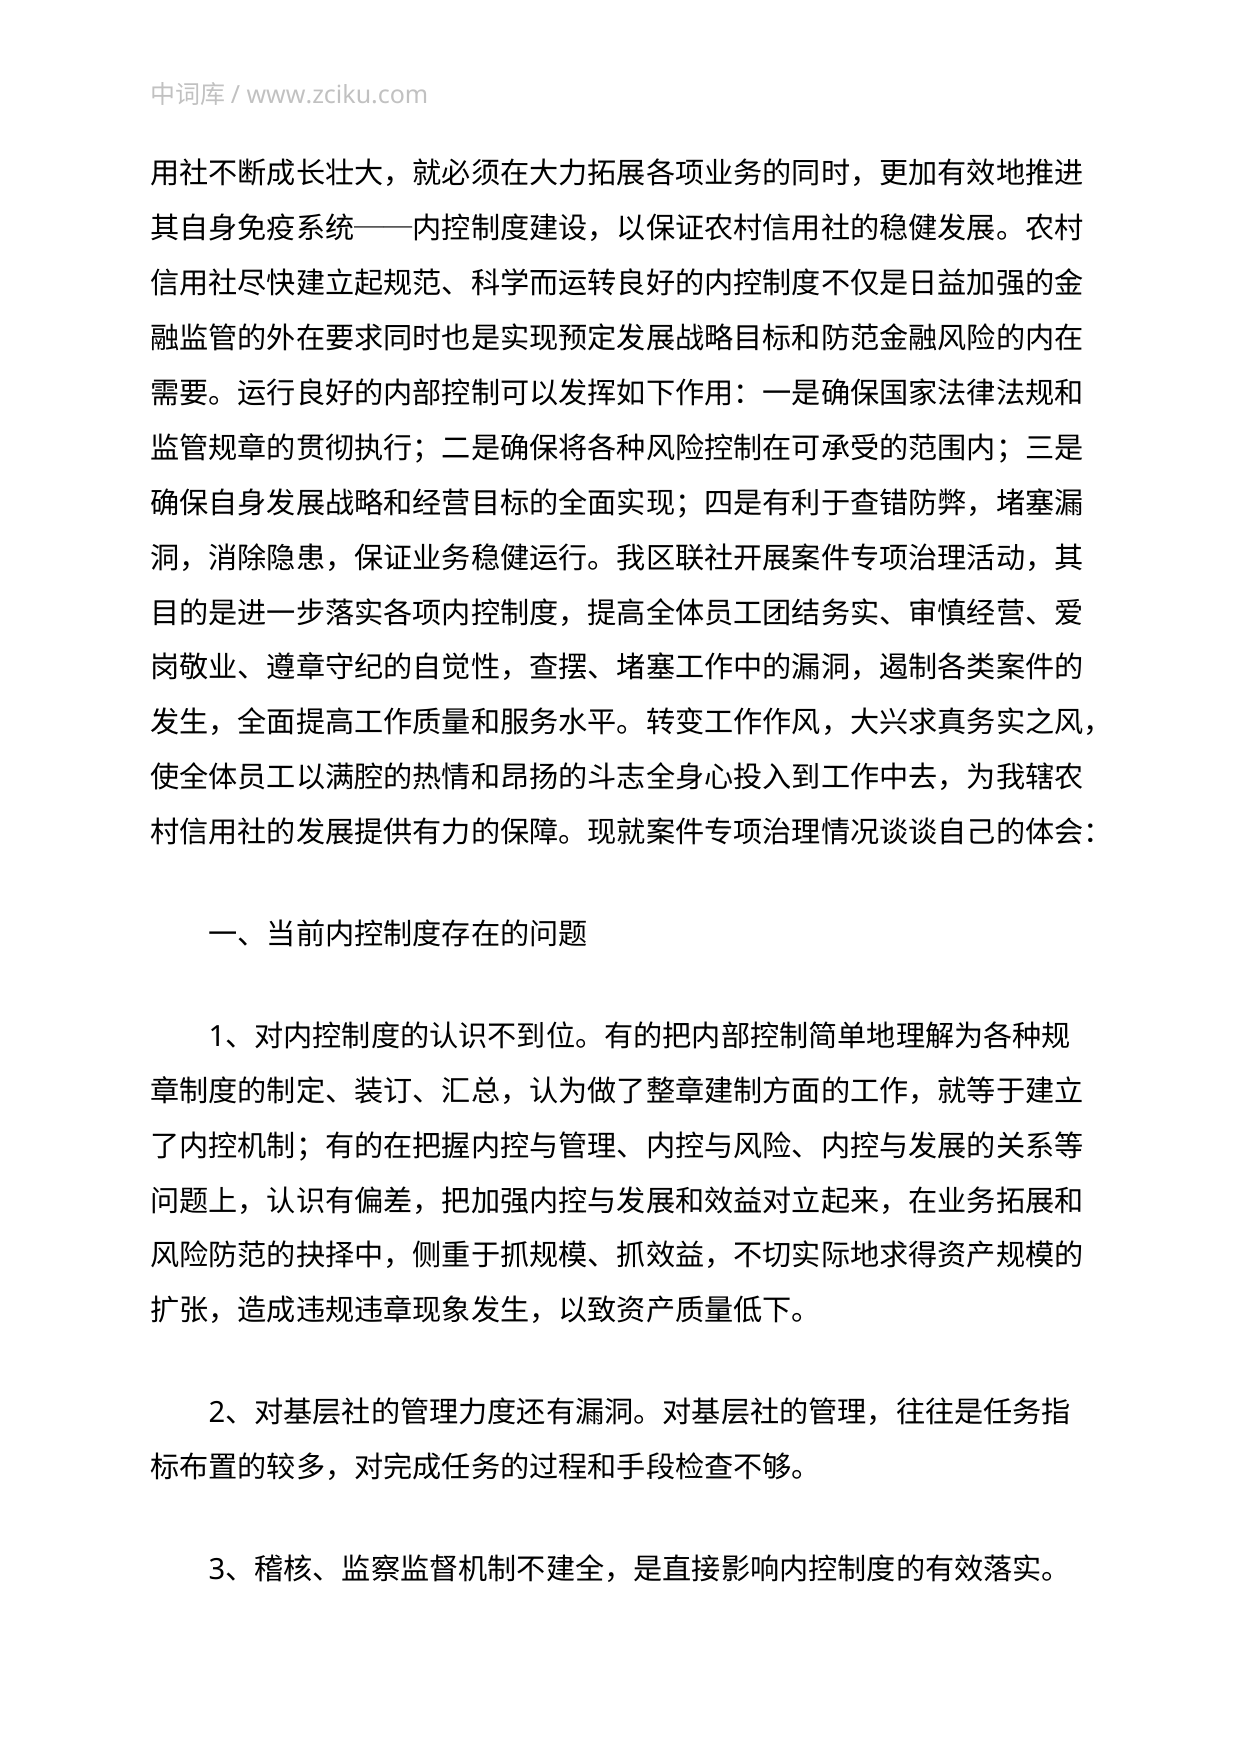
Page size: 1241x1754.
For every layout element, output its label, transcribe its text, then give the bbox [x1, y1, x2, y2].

text 2、对基层社的管理力度还有漏洞。对基层社的管理，往往是任务指标布置的较多，对完成任务的过程和手段检查不够。 [150, 1389, 1090, 1486]
text 1、对内控制度的认识不到位。有的把内部控制简单地理解为各种规章制度的制定、装订、汇总，认为做了整章建制方面的工作，就等于建立了内控机制；有的在把握内控与管理、内控与风险、内控与发展的关系等问题上，认识有偏差，把加强内控与发展和效益对立起来，在业务拓展和风险防范的抉择中，侧重于抓规模、抓效益，不切实际地求得资产规模的扩张，造成违规违章现象发生，以致资产质量低下。 [150, 1012, 1090, 1329]
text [150, 1545, 1090, 1588]
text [150, 150, 1090, 851]
text 一、当前内控制度存在的问题 [150, 911, 1090, 953]
